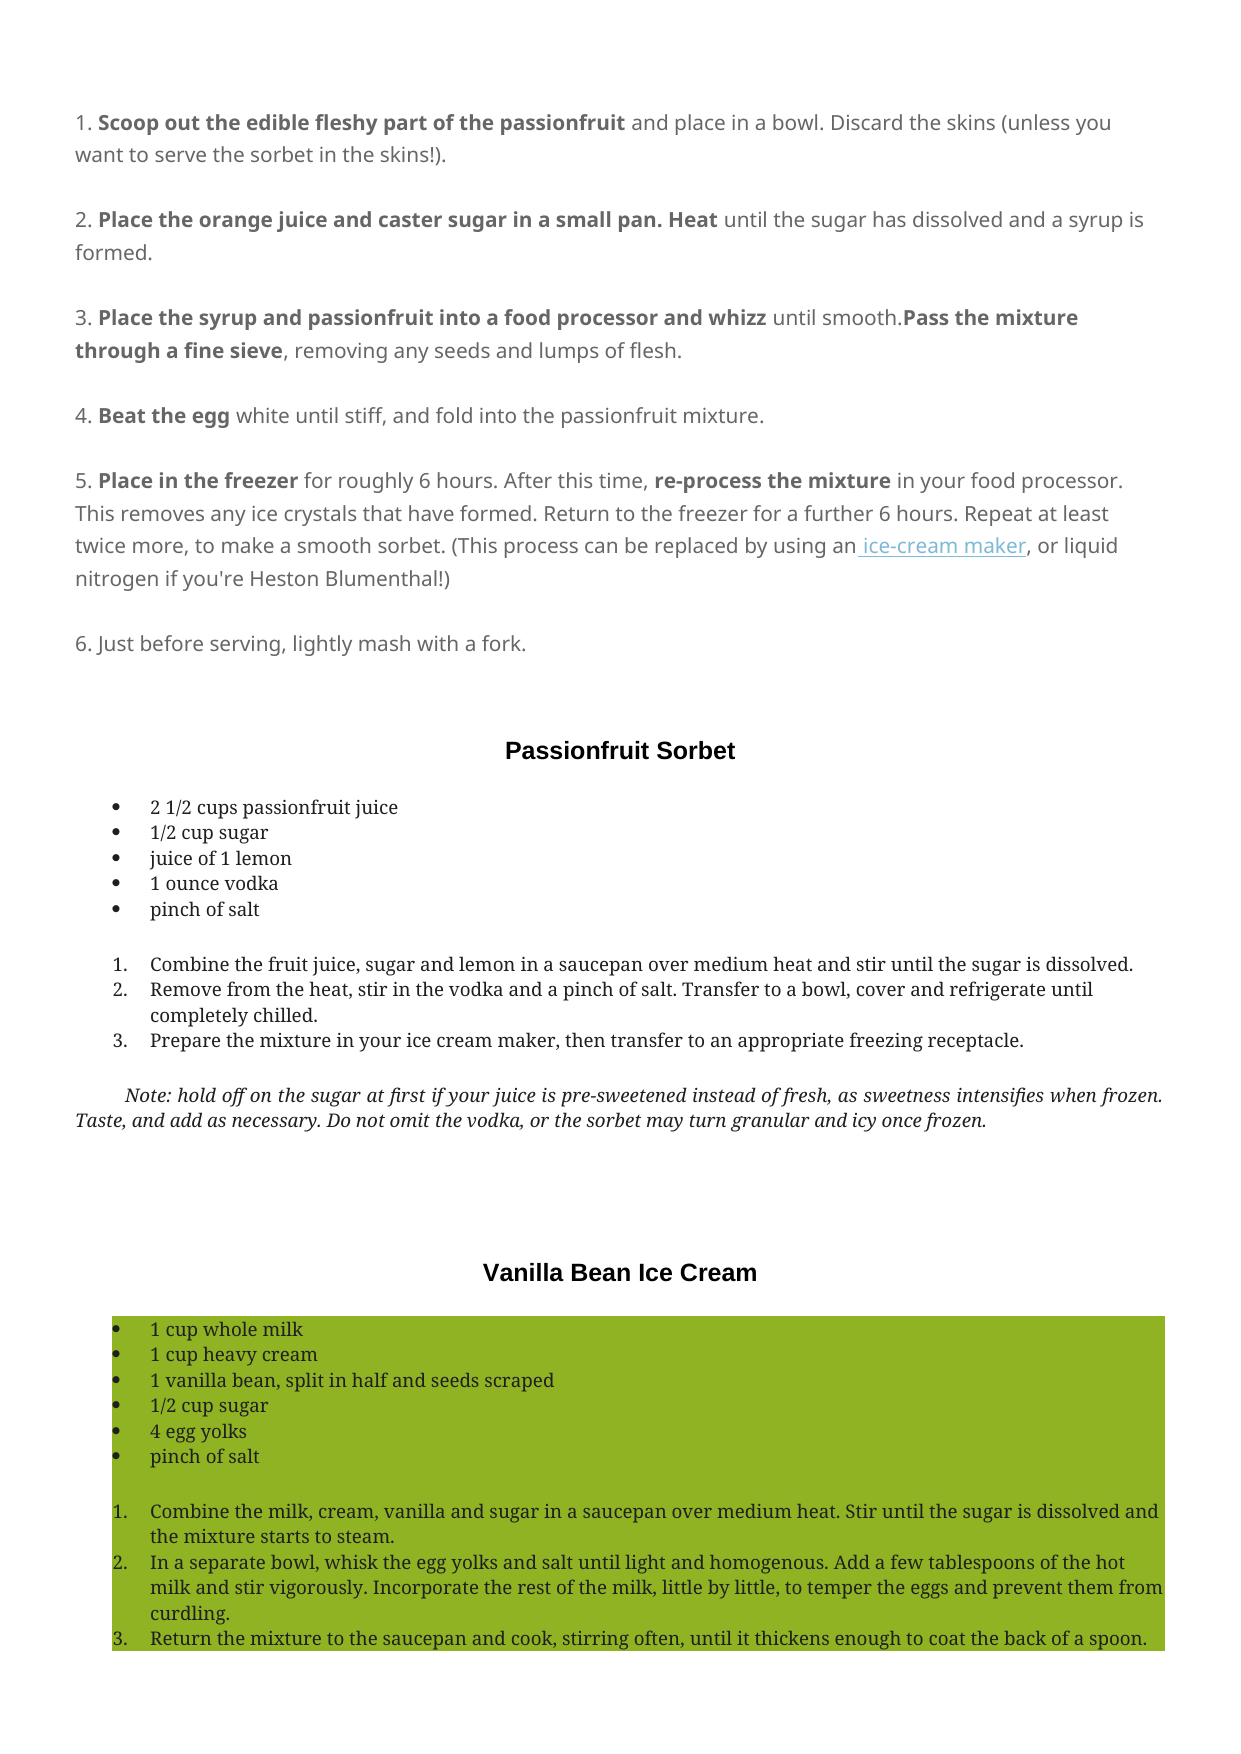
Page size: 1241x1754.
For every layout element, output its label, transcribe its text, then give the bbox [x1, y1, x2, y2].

list juice of 1 lemon [112, 845, 1165, 871]
list 1 ounce vodka [112, 871, 1165, 896]
list 1/2 cup sugar [112, 819, 1165, 845]
list 1 cup whole milk [112, 1316, 1165, 1341]
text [75, 75, 1165, 658]
list 1 vanilla bean, split in half and seeds scraped [112, 1367, 1165, 1392]
list Combine the fruit juice, sugar and lemon in a saucepan over medium heat and stir until the sugar is dissolved. [112, 951, 1165, 976]
list In a separate bowl, whisk the egg yolks and salt until light and homogenous. Add a few tablespoons of the hot milk and stir vigorously. Incorporate the rest of the milk, little by little, to temper the eggs and prevent them from curdling. [112, 1549, 1165, 1626]
list Return the mixture to the saucepan and cook, stirring often, until it thickens enough to coat the back of a spoon. [112, 1626, 1165, 1651]
list Remove from the heat, stir in the vodka and a pinch of salt. Transfer to a bowl, cover and refrigerate until completely chilled. [112, 976, 1165, 1027]
list 2 1/2 cups passionfruit juice [112, 794, 1165, 819]
list Combine the milk, cream, vanilla and sugar in a saucepan over medium heat. Stir until the sugar is dissolved and the mixture starts to steam. [112, 1498, 1165, 1549]
text Vanilla Bean Ice Cream [75, 1258, 1165, 1287]
text Note: hold off on the sugar at first if your juice is pre-sweetened instead of fresh, as sweetness intensifies when frozen. Taste, and add as necessary. Do not omit the vodka, or the sorbet may turn granular and icy once frozen. [75, 1082, 1165, 1133]
list 4 egg yolks [112, 1418, 1165, 1443]
list 1/2 cup sugar [112, 1392, 1165, 1418]
text Passionfruit Sorbet [75, 736, 1165, 765]
list Prepare the mixture in your ice cream maker, then transfer to an appropriate freezing receptacle. [112, 1027, 1165, 1053]
list pinch of salt [112, 896, 1165, 922]
list pinch of salt [112, 1443, 1165, 1469]
list 1 cup heavy cream [112, 1341, 1165, 1367]
